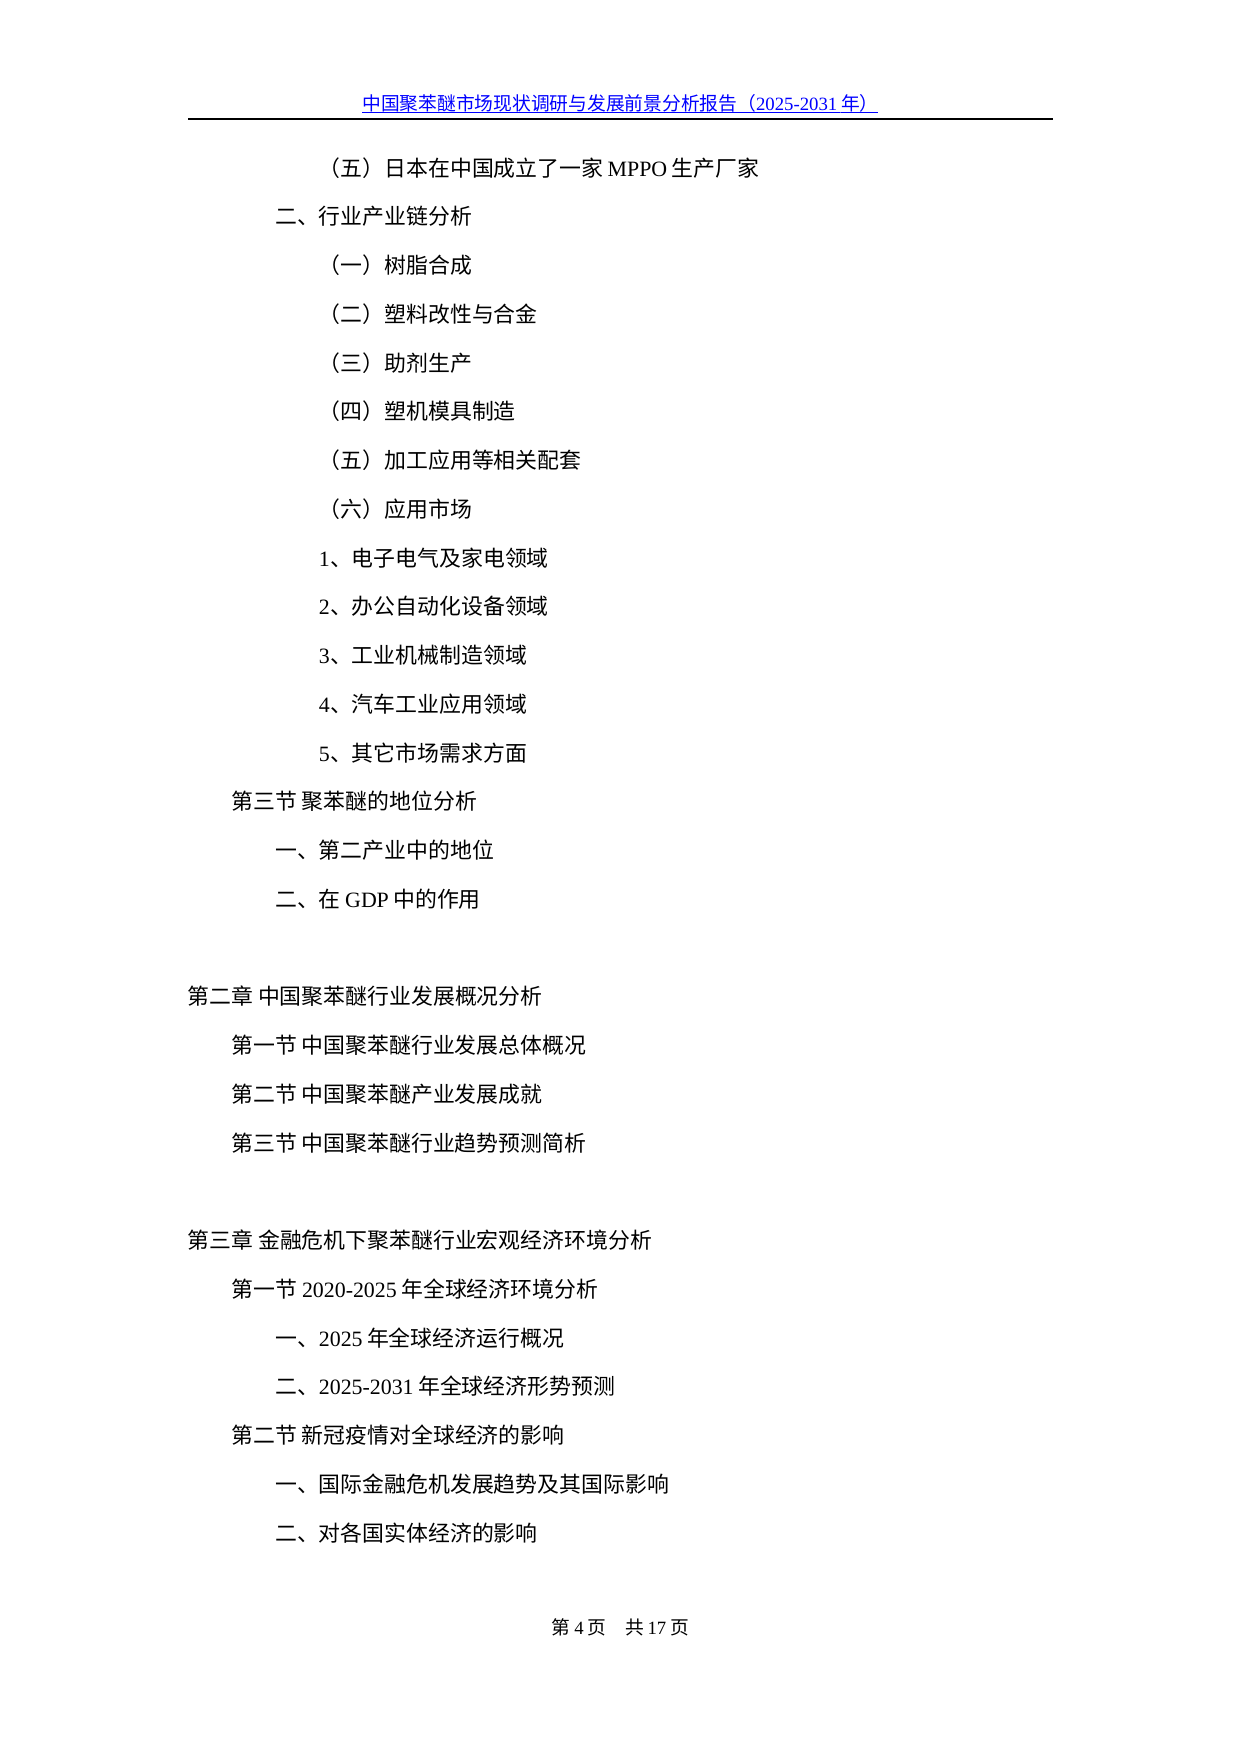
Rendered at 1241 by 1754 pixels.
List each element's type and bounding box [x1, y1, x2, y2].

text [187, 150, 1053, 1548]
